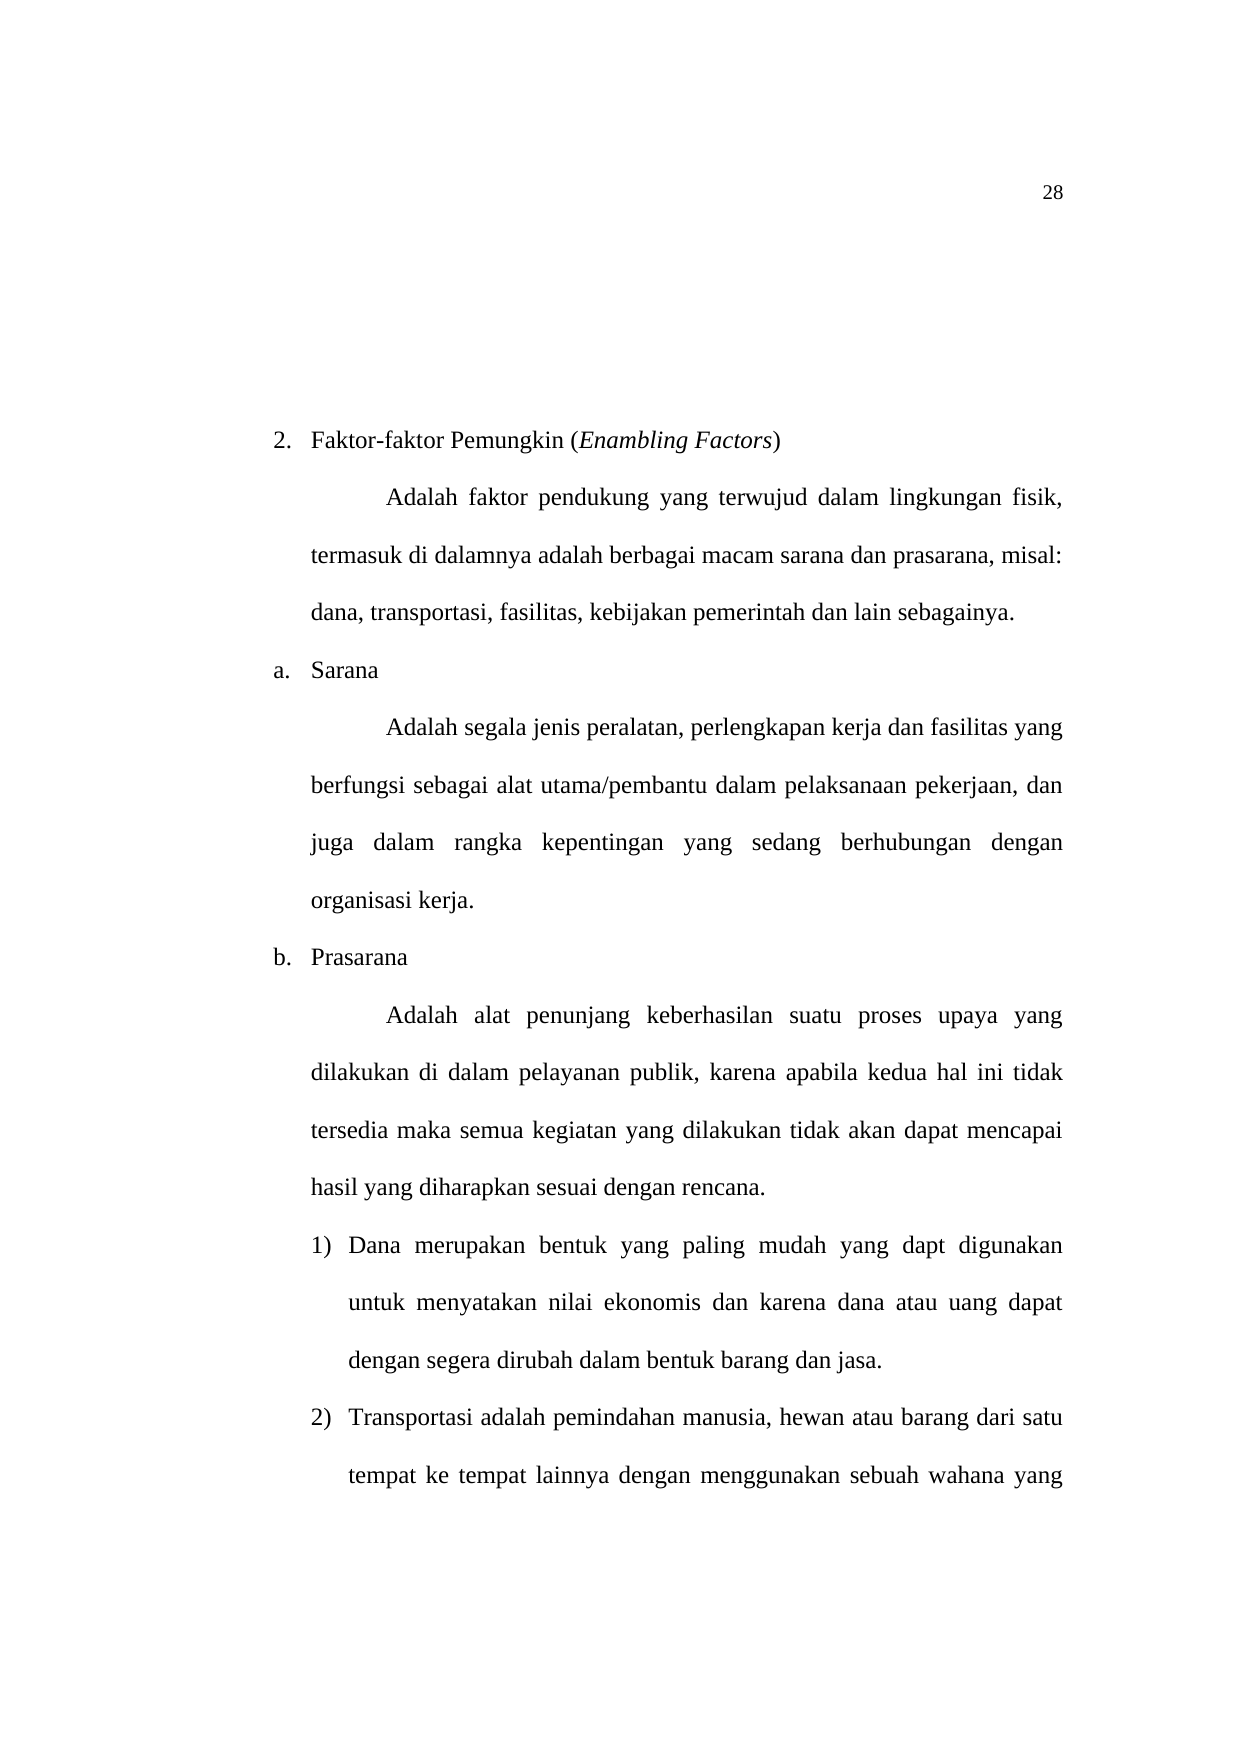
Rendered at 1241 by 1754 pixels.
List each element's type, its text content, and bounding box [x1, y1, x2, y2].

list Adalah alat penunjang keberhasilan suatu proses upaya yang dilakukan di dalam pelayanan publik, karena apabila kedua hal ini tidak tersedia maka semua kegiatan yang dilakukan tidak akan dapat mencapai hasil yang diharapkan sesuai dengan rencana. [311, 1000, 1063, 1201]
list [311, 1402, 1063, 1488]
list Faktor-faktor Pemungkin (Enambling Factors) [273, 425, 1063, 453]
list Adalah faktor pendukung yang terwujud dalam lingkungan fisik, termasuk di dalamnya adalah berbagai macam sarana dan prasarana, misal: dana, transportasi, fasilitas, kebijakan pemerintah dan lain sebagainya. [311, 482, 1063, 626]
list Prasarana [273, 942, 1063, 971]
list Dana merupakan bentuk yang paling mudah yang dapt digunakan untuk menyatakan nilai ekonomis dan karena dana atau uang dapat dengan segera dirubah dalam bentuk barang dan jasa. [311, 1230, 1063, 1373]
list Adalah segala jenis peralatan, perlengkapan kerja dan fasilitas yang berfungsi sebagai alat utama/pembantu dalam pelaksanaan pekerjaan, dan juga dalam rangka kepentingan yang sedang berhubungan dengan organisasi kerja. [311, 712, 1063, 913]
list Sarana [273, 655, 1063, 683]
